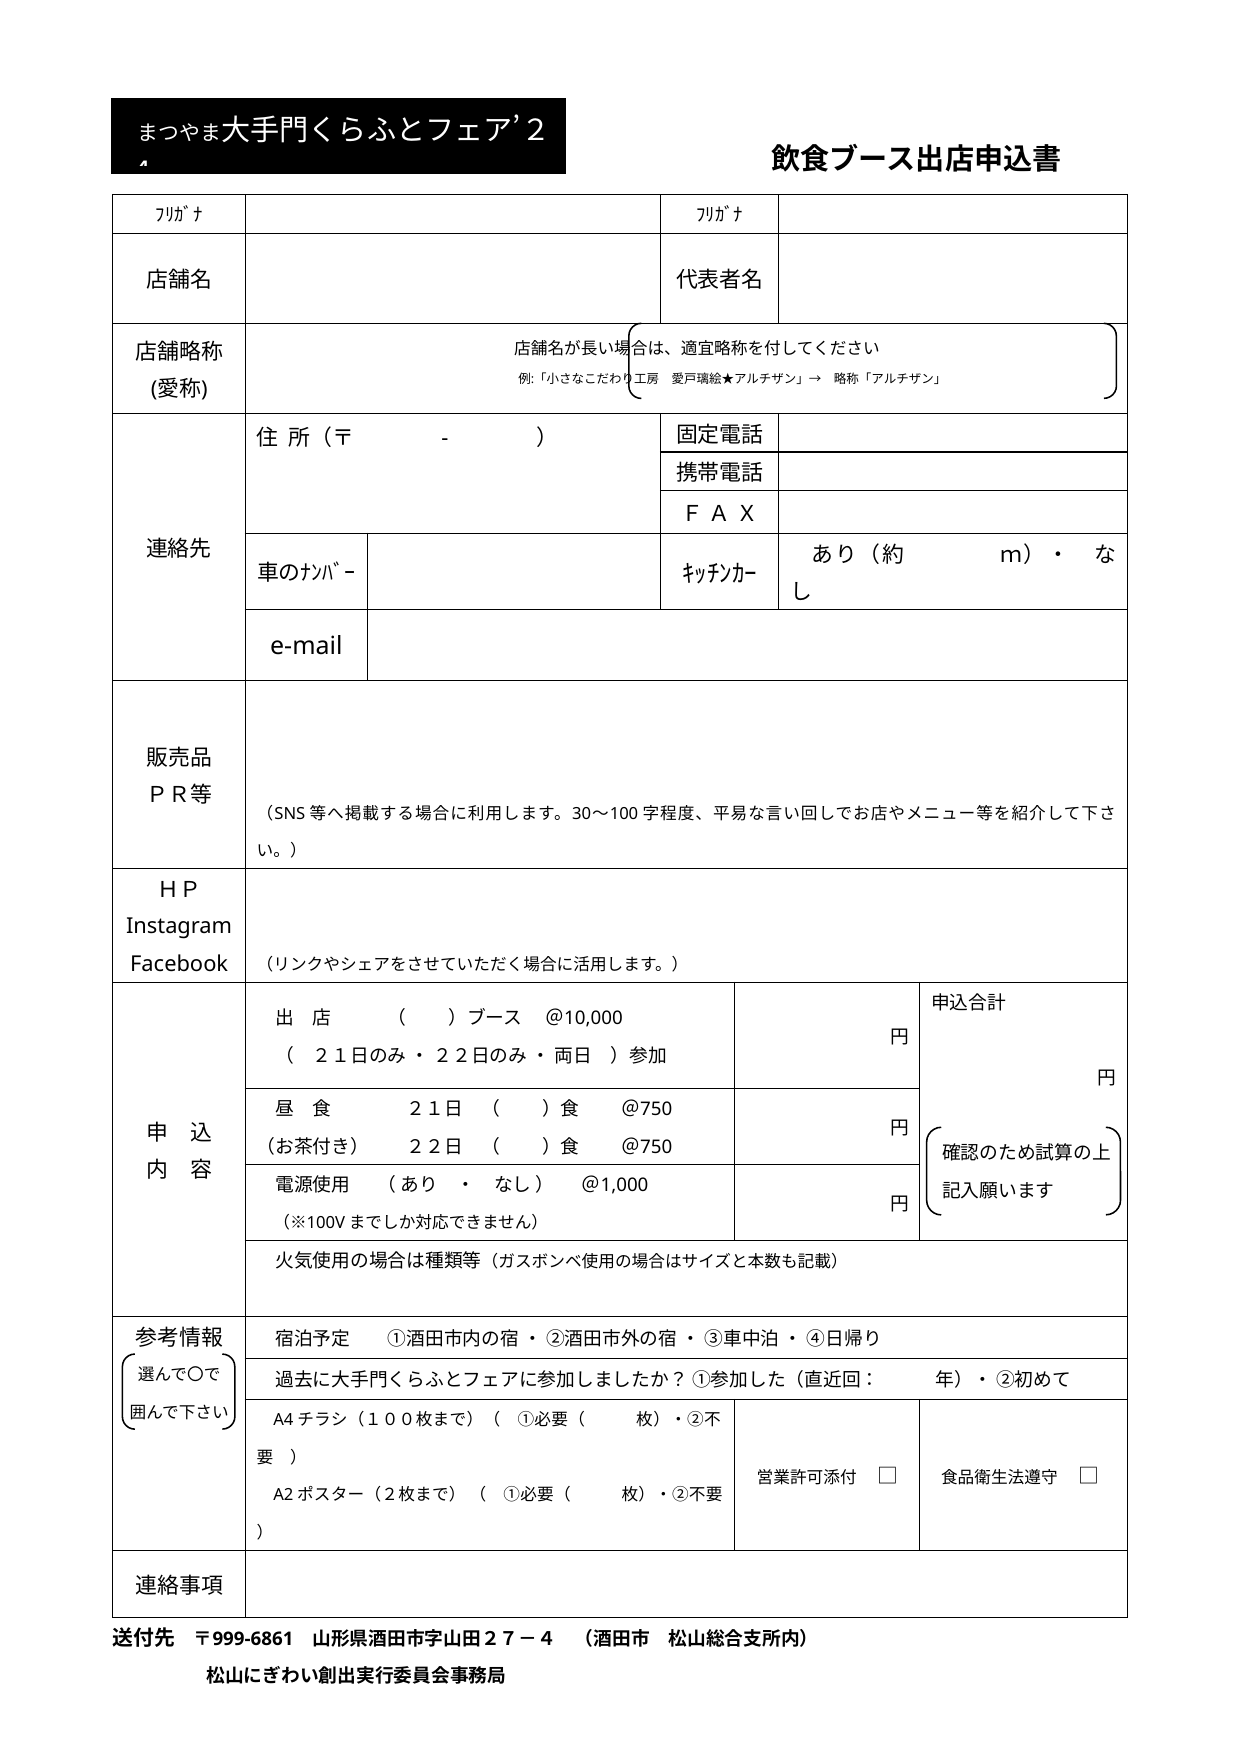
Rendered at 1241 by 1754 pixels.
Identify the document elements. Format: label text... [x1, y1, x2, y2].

table_cell 車のﾅﾝﾊﾞｰ [246, 534, 367, 609]
table_header [246, 195, 660, 232]
table_cell 固定電話 [661, 414, 778, 451]
table_cell 円 [735, 1089, 919, 1164]
table_cell [779, 453, 1127, 490]
table_header [779, 195, 1127, 232]
text 送付先 〒999-6861 山形県酒田市字山田２７－４ （酒田市 松山総合支所内） [112, 1618, 1128, 1655]
table_cell ｷｯﾁﾝｶｰ [661, 534, 778, 609]
table_cell [368, 534, 660, 609]
table_cell [246, 324, 1127, 413]
table_cell あり（約 ｍ）・ なし [779, 534, 1127, 609]
table_cell 電源使用 （ あり ・ なし ） ＠1,000 （※100Vまでしか対応できません） [246, 1165, 734, 1240]
table_cell [779, 491, 1127, 533]
table_cell 出 店 （ ）ブース ＠10,000 （ ２１日のみ ・ ２２日のみ ・ 両日 ）参加 [246, 983, 734, 1088]
text 松山にぎわい創出実行委員会事務局 [112, 1655, 1128, 1693]
table_cell 住 所（〒 - ） [246, 414, 660, 533]
table_cell 申 込 内 容 [113, 983, 245, 1316]
table_cell 営業許可添付 □ [735, 1400, 919, 1550]
table_cell 代表者名 [661, 234, 778, 323]
table_cell ＦＡＸ [661, 491, 778, 533]
table_cell [779, 414, 1127, 451]
table_header ﾌﾘｶﾞﾅ [661, 195, 778, 232]
table_cell 販売品 ＰＲ等 [113, 681, 245, 868]
table_cell [246, 234, 660, 323]
table_cell 過去に大手門くらふとフェアに参加しましたか？ ①参加した（直近回： 年）・ ②初めて [246, 1359, 1127, 1399]
table_cell 携帯電話 [661, 453, 778, 490]
table_cell [368, 610, 1127, 679]
table_cell 参考情報 選んで〇で 囲んで下さい [113, 1317, 245, 1550]
table_cell 円 [735, 1165, 919, 1240]
table_cell 円 [735, 983, 919, 1088]
table_cell 昼 食 ２１日 （ ）食 ＠750 （お茶付き） ２２日 （ ）食 ＠750 [246, 1089, 734, 1164]
table_cell 連絡先 [113, 414, 245, 679]
table_cell （SNS等へ掲載する場合に利用します。30～100字程度、平易な言い回しでお店やメニュー等を紹介して下さい。） [246, 681, 1127, 868]
table_cell 店舗略称 (愛称) [113, 324, 245, 413]
table_cell 宿泊予定 ①酒田市内の宿 ・ ②酒田市外の宿 ・ ③車中泊 ・ ④日帰り [246, 1317, 1127, 1357]
table_cell 店舗名 [113, 234, 245, 323]
table_header ﾌﾘｶﾞﾅ [113, 195, 245, 232]
table_cell ＨＰ Instagram Facebook [113, 869, 245, 982]
table_cell [246, 1551, 1127, 1617]
table_cell 申込合計 円 確認のため試算の上記入願います [920, 983, 1127, 1240]
table_cell 火気使用の場合は種類等（ガスボンベ使用の場合はサイズと本数も記載） [246, 1241, 1127, 1316]
table_cell 連絡事項 [113, 1551, 245, 1617]
table_cell e-mail [246, 610, 367, 679]
table_cell A4チラシ（１００枚まで）（ ①必要（ 枚）・②不要 ） A2ポスター（２枚まで） （ ①必要（ 枚）・②不要 ） [246, 1400, 734, 1550]
text 飲食ブース出店申込書 [112, 119, 1061, 194]
table_cell （リンクやシェアをさせていただく場合に活用します。） [246, 869, 1127, 982]
table_cell 食品衛生法遵守 □ [920, 1400, 1127, 1550]
table_cell [779, 234, 1127, 323]
